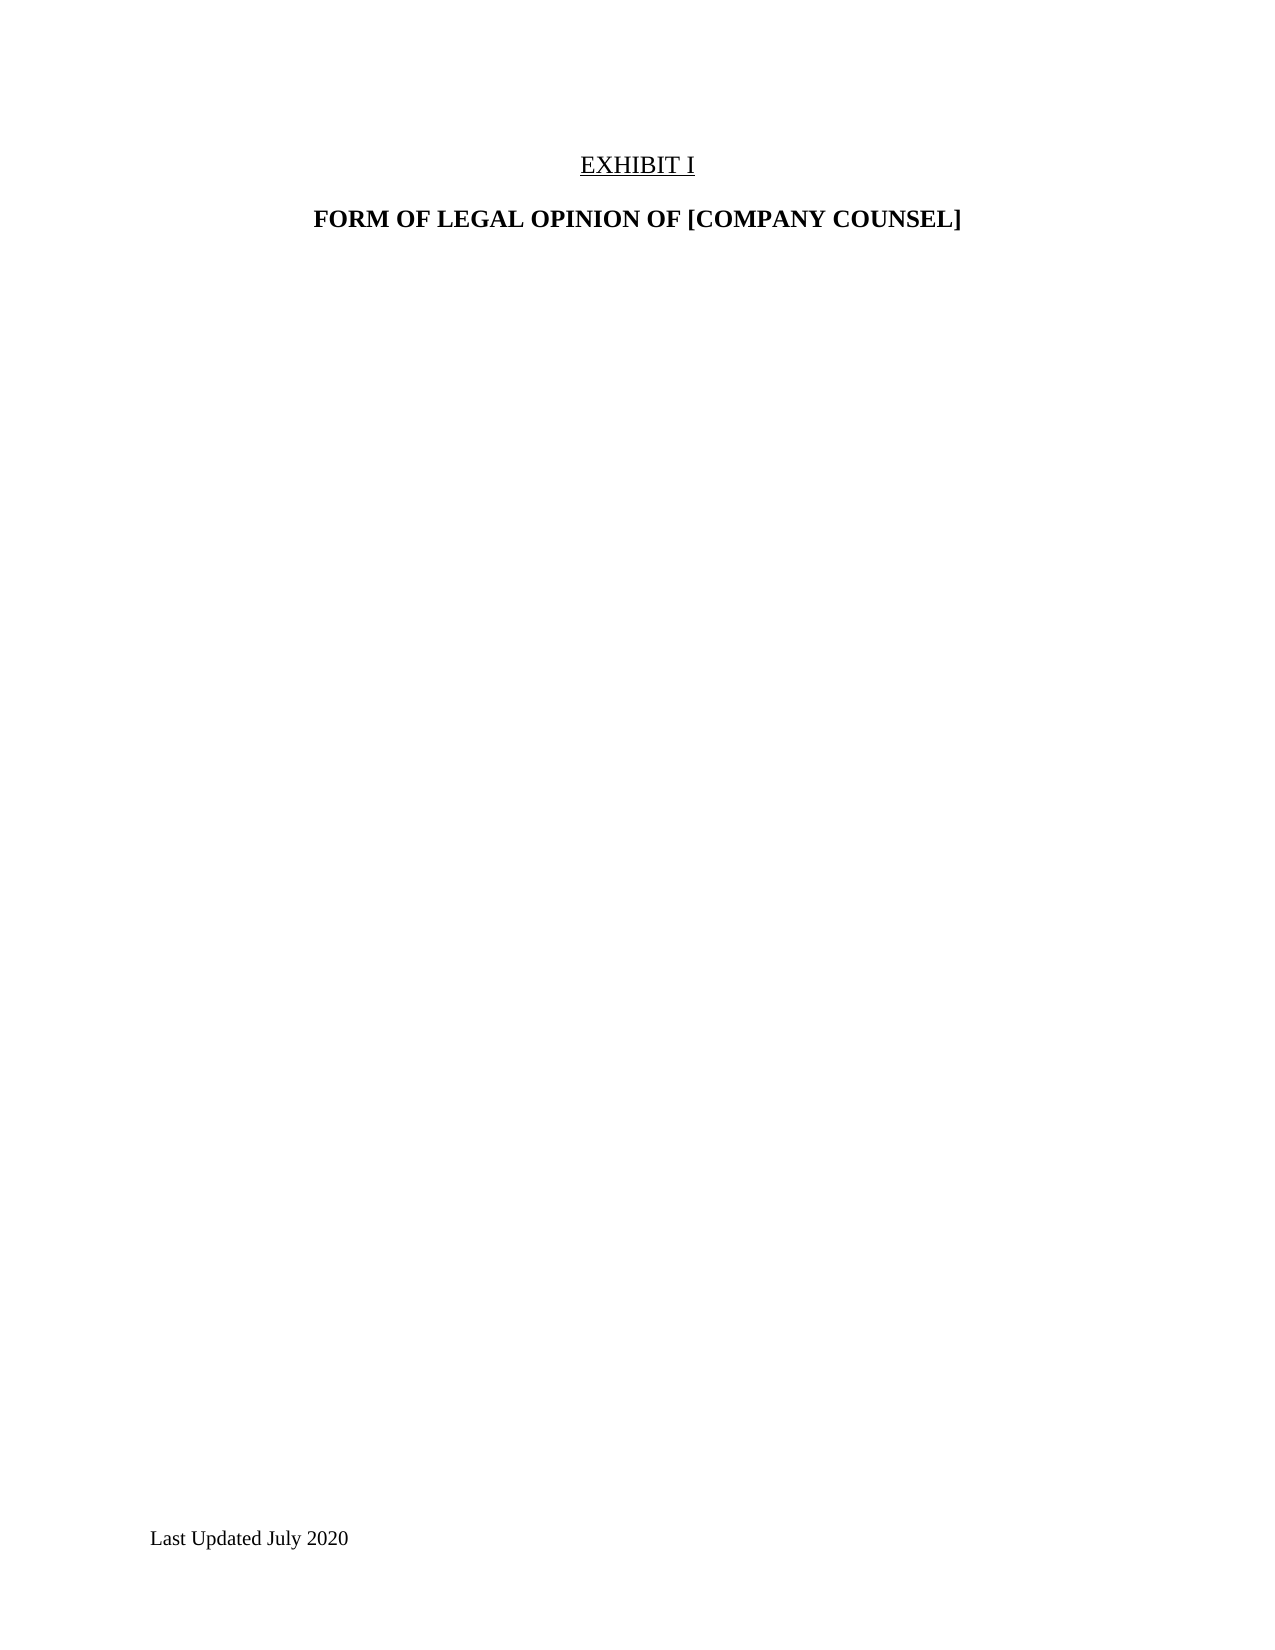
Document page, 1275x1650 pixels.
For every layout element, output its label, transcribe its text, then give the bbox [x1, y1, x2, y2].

text Exhibit [150, 150, 1125, 179]
text FORM OF LEGAL OPINION OF [COMPANY COUNSEL] [150, 204, 1125, 232]
